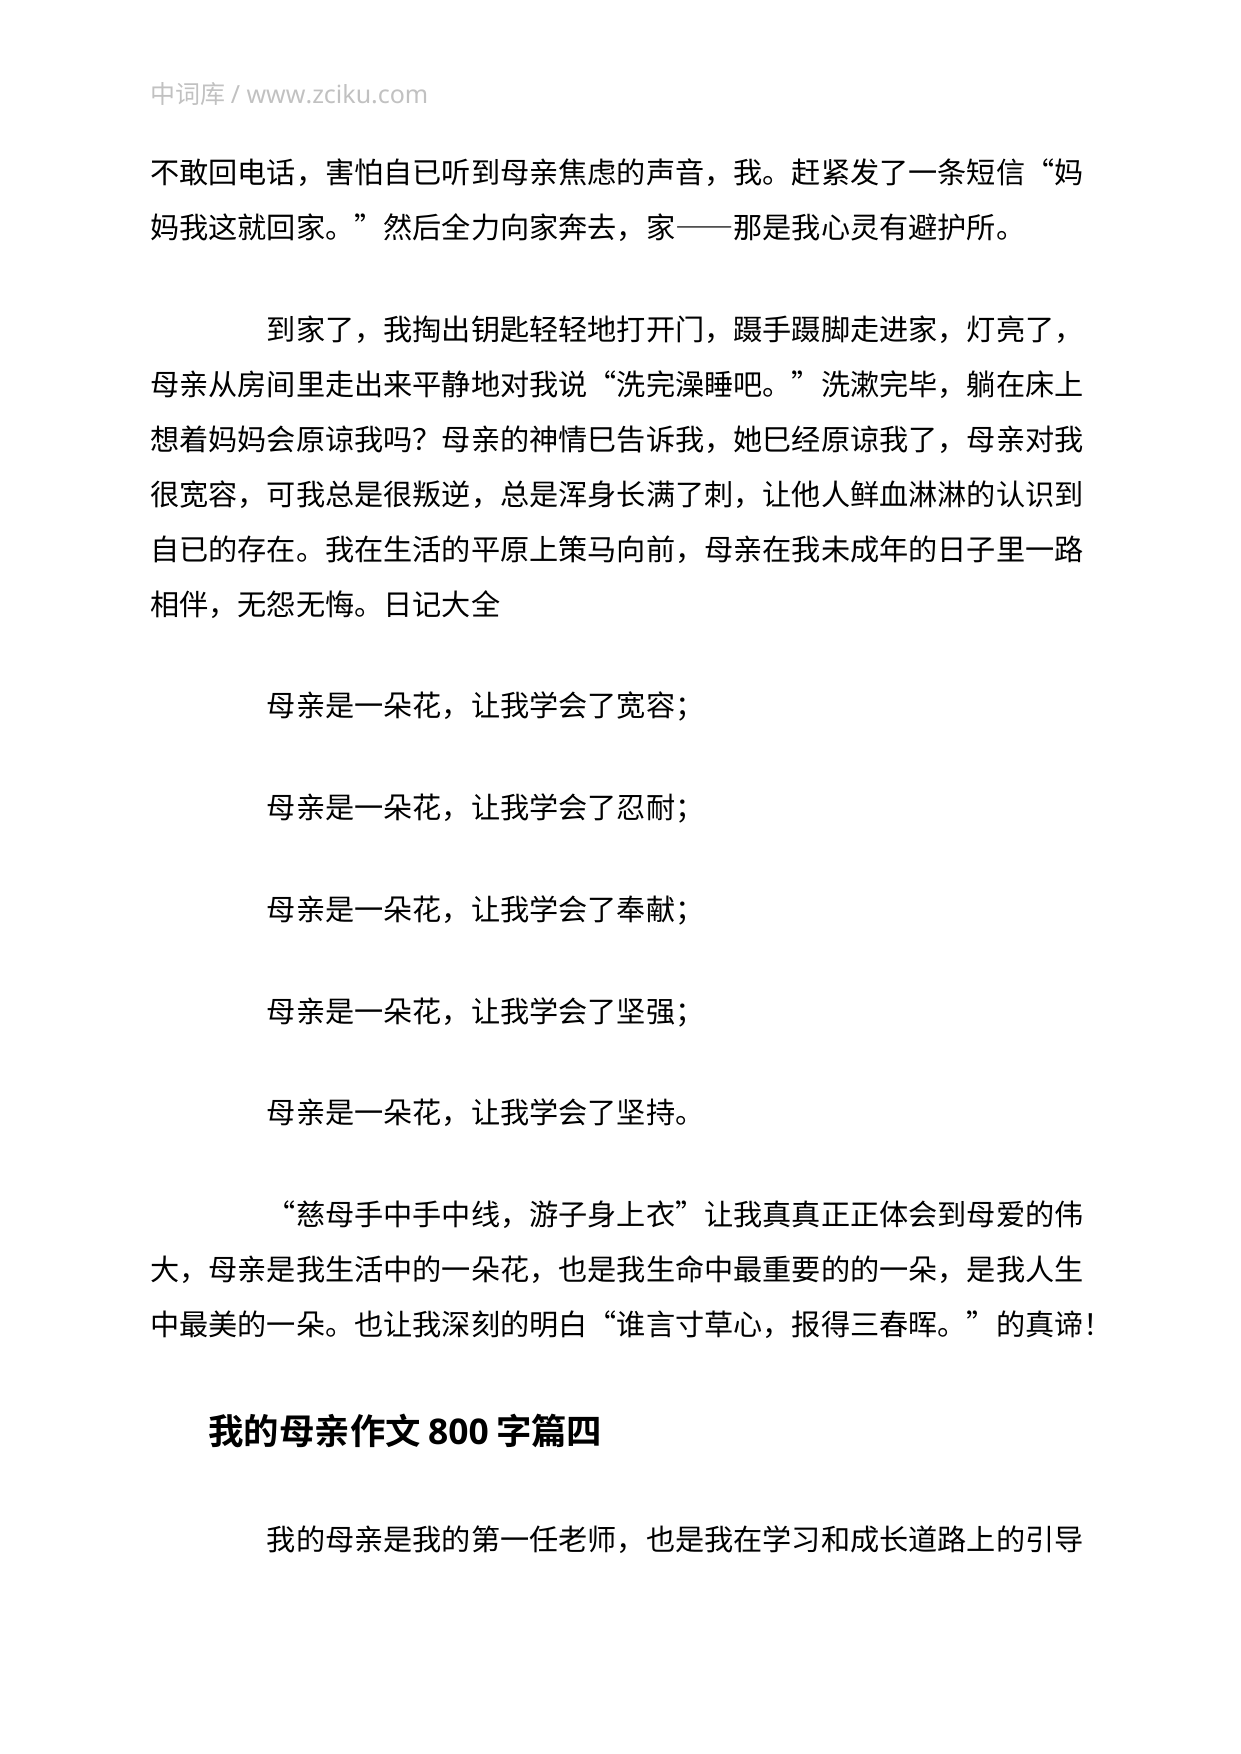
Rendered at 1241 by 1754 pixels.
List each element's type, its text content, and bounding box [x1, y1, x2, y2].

text 到家了，我掏出钥匙轻轻地打开门，蹑手蹑脚走进家，灯亮了，母亲从房间里走出来平静地对我说“洗完澡睡吧。”洗漱完毕，躺在床上想着妈妈会原谅我吗？母亲的神情巳告诉我，她巳经原谅我了，母亲对我很宽容，可我总是很叛逆，总是浑身长满了刺，让他人鲜血淋淋的认识到自已的存在。我在生活的平原上策马向前，母亲在我未成年的日子里一路相伴，无怨无悔。日记大全 [150, 307, 1090, 623]
text “慈母手中手中线，游子身上衣”让我真真正正体会到母爱的伟大，母亲是我生活中的一朵花，也是我生命中最重要的的一朵，是我人生中最美的一朵。也让我深刻的明白“谁言寸草心，报得三春晖。”的真谛！ [150, 1192, 1090, 1344]
text 我的母亲作文800字篇四 [150, 1403, 1090, 1455]
text 母亲是一朵花，让我学会了忍耐； [150, 785, 1090, 827]
text 母亲是一朵花，让我学会了坚强； [150, 988, 1090, 1031]
text 母亲是一朵花，让我学会了宽容； [150, 683, 1090, 725]
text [150, 150, 1090, 247]
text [150, 1517, 1090, 1559]
text 母亲是一朵花，让我学会了坚持。 [150, 1090, 1090, 1132]
text 母亲是一朵花，让我学会了奉献； [150, 886, 1090, 929]
